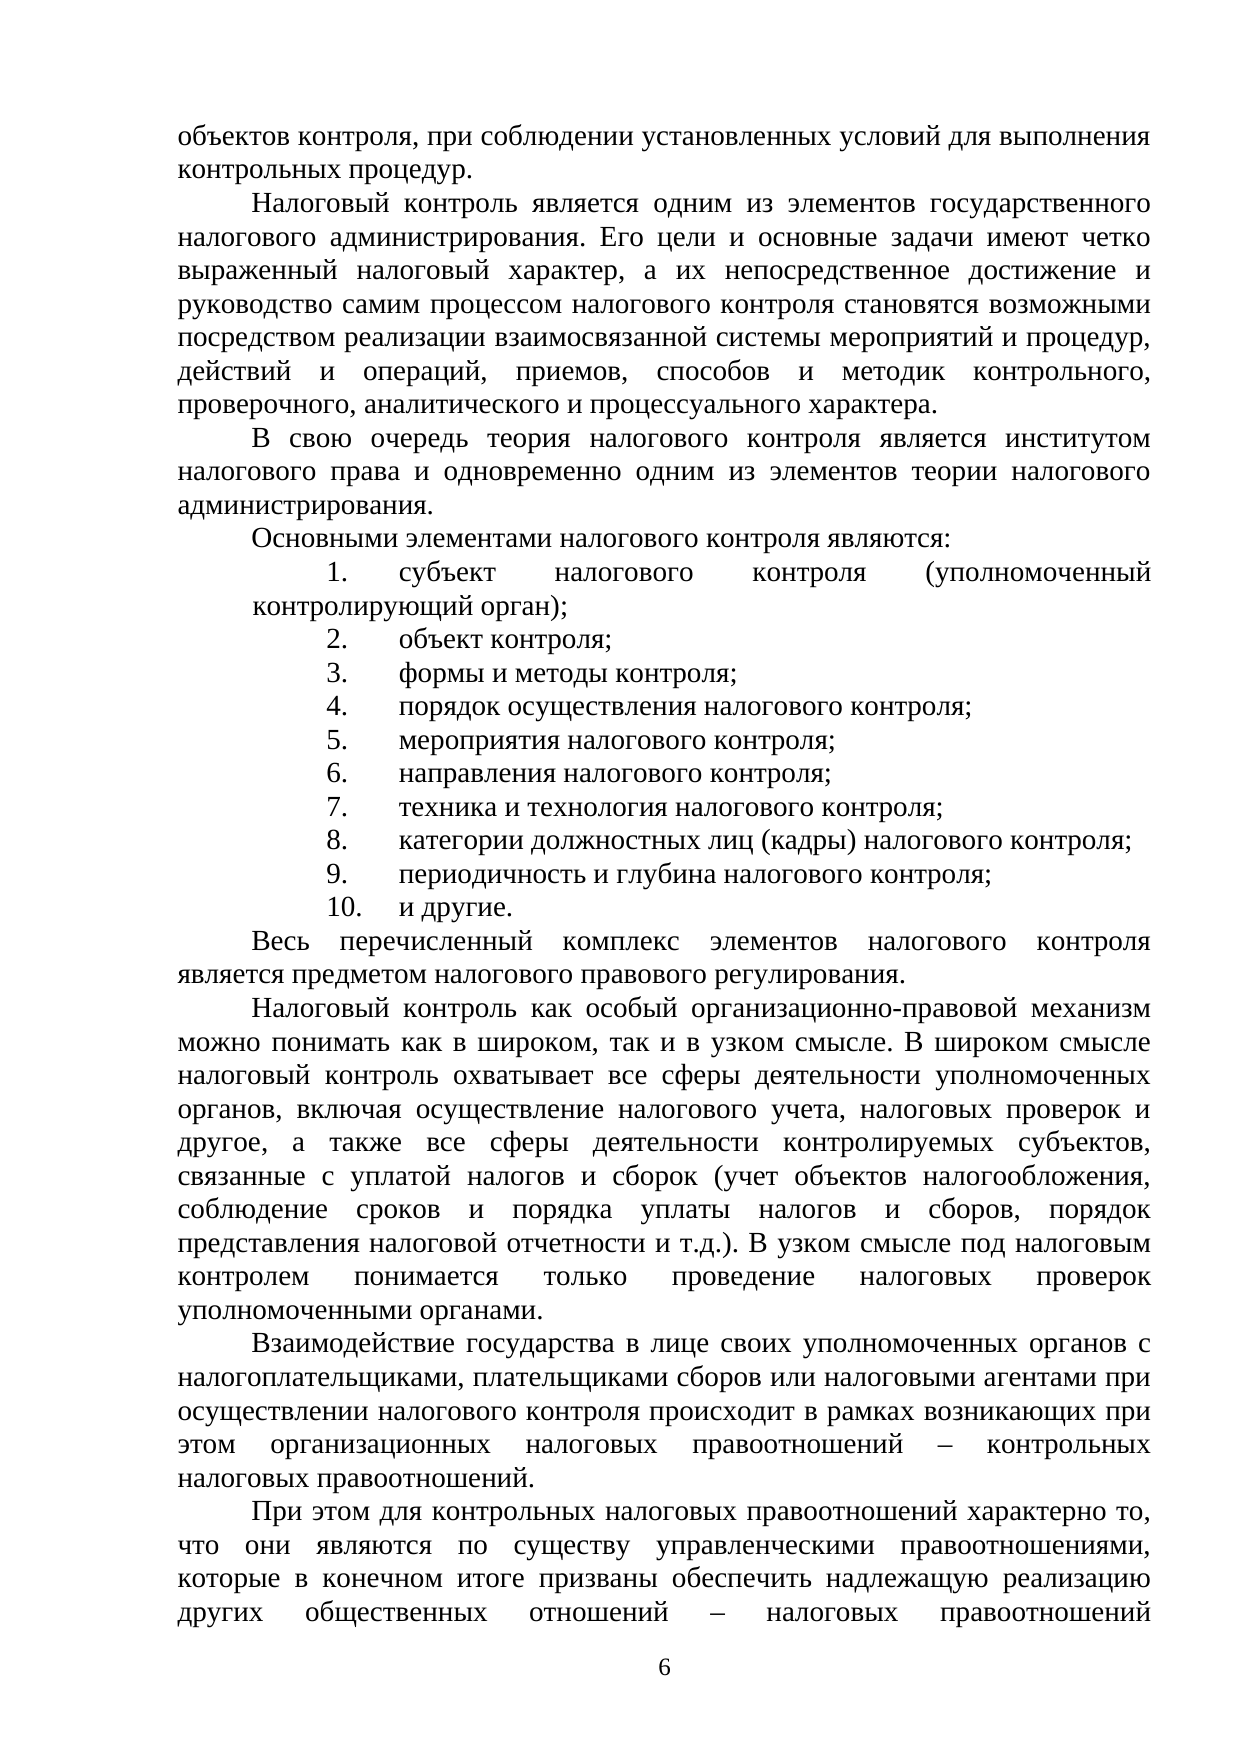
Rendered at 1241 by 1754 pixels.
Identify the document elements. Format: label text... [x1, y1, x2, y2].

text Налоговый контроль является одним из элементов государственного налогового администрирования. Его цели и основные задачи имеют четко выраженный налоговый характер, а их непосредственное достижение и руководство самим процессом налогового контроля становятся возможными посредством реализации взаимосвязанной системы мероприятий и процедур, действий и операций, приемов, способов и методик контрольного, проверочного, аналитического и процессуального характера. [177, 185, 1152, 420]
list порядок осуществления налогового контроля; [252, 688, 1152, 722]
list техника и технология налогового контроля; [252, 789, 1152, 822]
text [177, 1493, 1152, 1627]
list объект контроля; [252, 621, 1152, 655]
text Взаимодействие государства в лице своих уполномоченных органов с налогоплательщиками, плательщиками сборов или налоговыми агентами при осуществлении налогового контроля происходит в рамках возникающих при этом организационных налоговых правоотношений – контрольных налоговых правоотношений. [177, 1326, 1152, 1493]
list формы и методы контроля; [252, 655, 1152, 688]
list периодичность и глубина налогового контроля; [252, 856, 1152, 889]
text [177, 118, 1152, 185]
text Налоговый контроль как особый организационно-правовой механизм можно понимать как в широком, так и в узком смысле. В широком смысле налоговый контроль охватывает все сферы деятельности уполномоченных органов, включая осуществление налогового учета, налоговых проверок и другое, а также все сферы деятельности контролируемых субъектов, связанные с уплатой налогов и сборок (учет объектов налогообложения, соблюдение сроков и порядка уплаты налогов и сборов, порядок представления налоговой отчетности и т.д.). В узком смысле под налоговым контролем понимается только проведение налоговых проверок уполномоченными органами. [177, 990, 1152, 1326]
text Основными элементами налогового контроля являются: [177, 521, 1152, 554]
text Весь перечисленный комплекс элементов налогового контроля является предметом налогового правового регулирования. [177, 923, 1152, 990]
list направления налогового контроля; [252, 755, 1152, 789]
list мероприятия налогового контроля; [252, 722, 1152, 755]
text В свою очередь теория налогового контроля является институтом налогового права и одновременно одним из элементов теории налогового администрирования. [177, 420, 1152, 521]
list категории должностных лиц (кадры) налогового контроля; [252, 822, 1152, 856]
list субъект налогового контроля (уполномоченный контролирующий орган); [252, 554, 1152, 621]
list и другие. [252, 889, 1152, 923]
